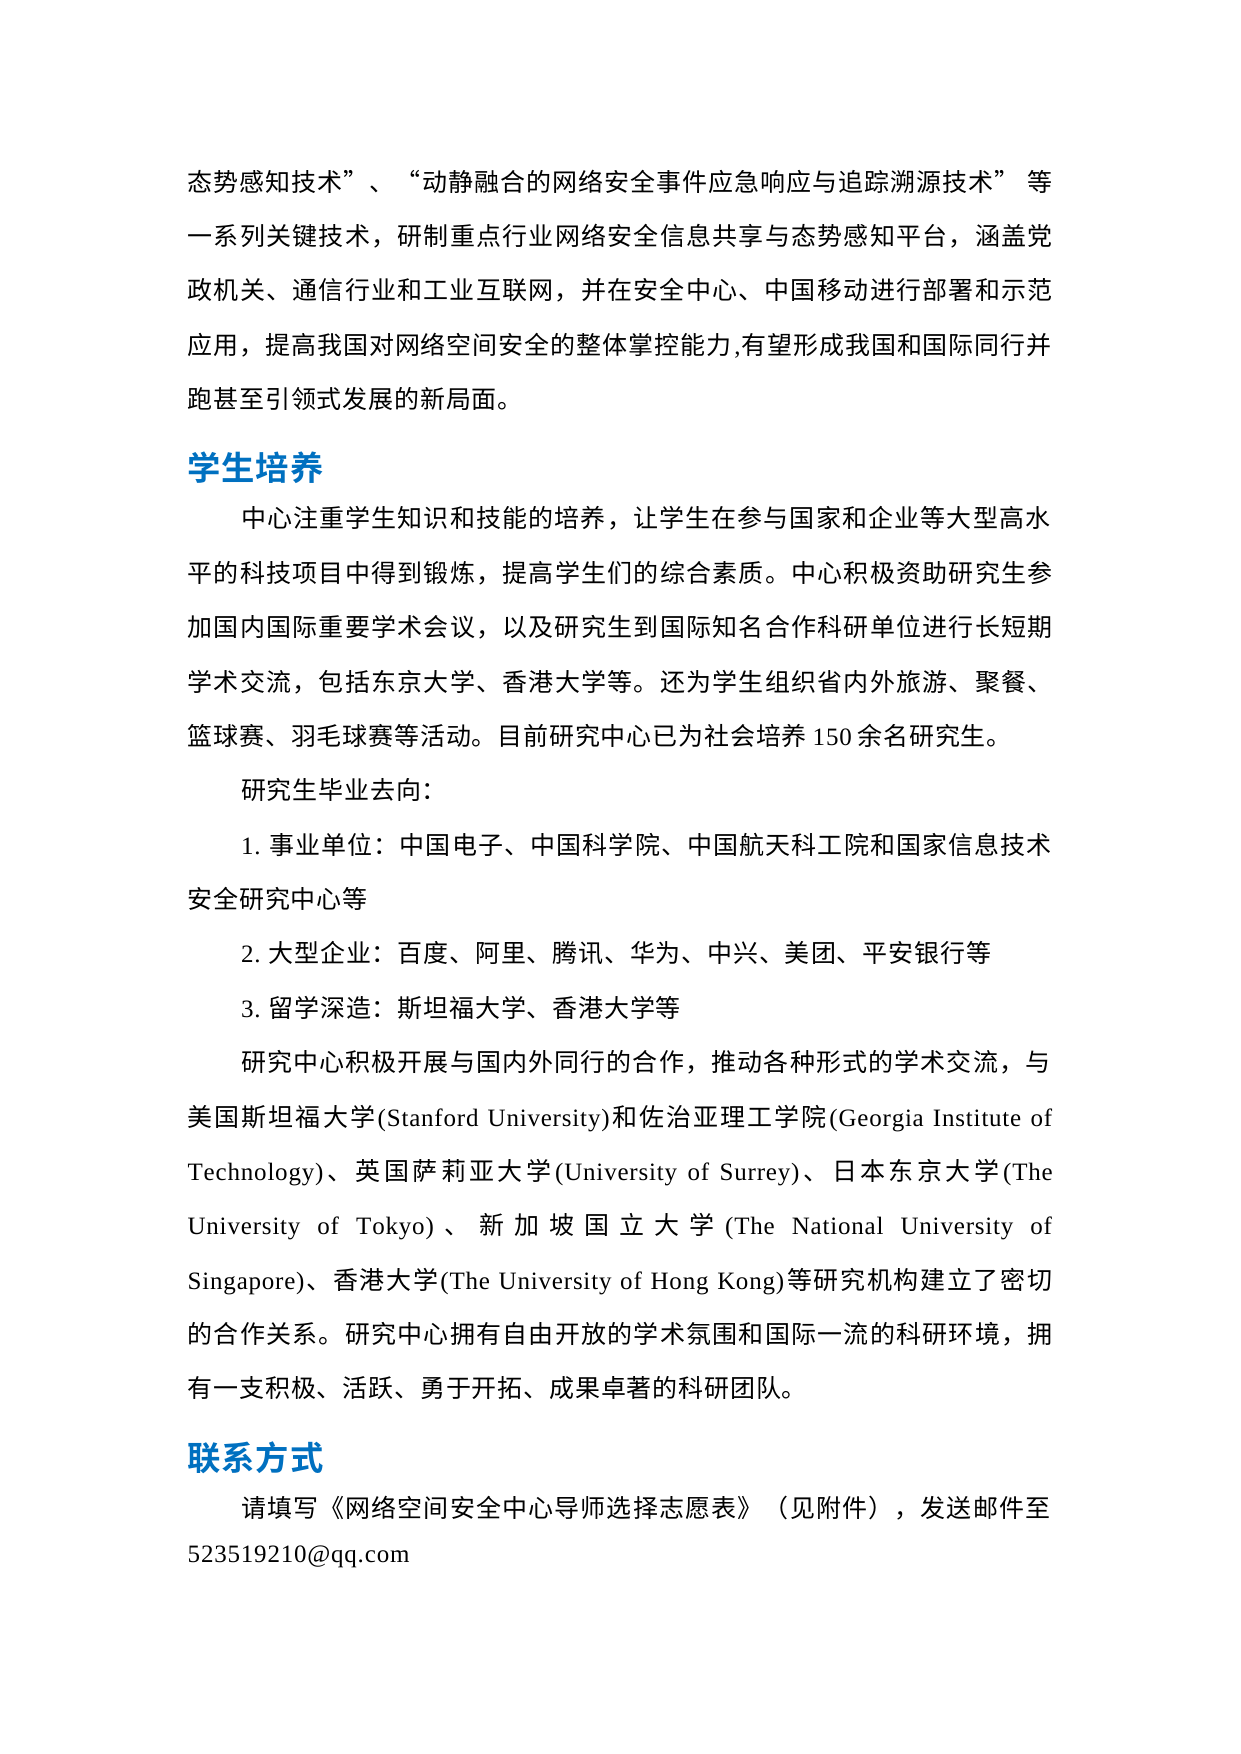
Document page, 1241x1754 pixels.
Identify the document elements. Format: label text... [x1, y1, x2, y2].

text 研究中心积极开展与国内外同行的合作，推动各种形式的学术交流，与美国斯坦福大学(Stanford University)和佐治亚理工学院(Georgia Institute of Technology)、英国萨莉亚大学(University of Surrey)、日本东京大学(The University of Tokyo)、新加坡国立大学(The National University of Singapore)、香港大学(The University of Hong Kong)等研究机构建立了密切的合作关系。研究中心拥有自由开放的学术氛围和国际一流的科研环境，拥有一支积极、活跃、勇于开拓、成果卓著的科研团队。 [187, 1043, 1053, 1405]
text 请填写《网络空间安全中心导师选择志愿表》（见附件），发送邮件至523519210@qq.com [187, 1488, 1053, 1568]
text 中心注重学生知识和技能的培养，让学生在参与国家和企业等大型高水平的科技项目中得到锻炼，提高学生们的综合素质。中心积极资助研究生参加国内国际重要学术会议，以及研究生到国际知名合作科研单位进行长短期学术交流，包括东京大学、香港大学等。还为学生组织省内外旅游、聚餐、篮球赛、羽毛球赛等活动。目前研究中心已为社会培养150余名研究生。 [187, 499, 1053, 753]
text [187, 162, 1053, 416]
text 2. 大型企业：百度、阿里、腾讯、华为、中兴、美团、平安银行等 [187, 934, 1053, 970]
text 联系方式 [187, 1423, 1053, 1488]
text 学生培养 [187, 434, 1053, 499]
text 1. 事业单位：中国电子、中国科学院、中国航天科工院和国家信息技术安全研究中心等 [187, 825, 1053, 916]
text 3. 留学深造：斯坦福大学、香港大学等 [187, 988, 1053, 1024]
text 研究生毕业去向： [187, 771, 1053, 807]
